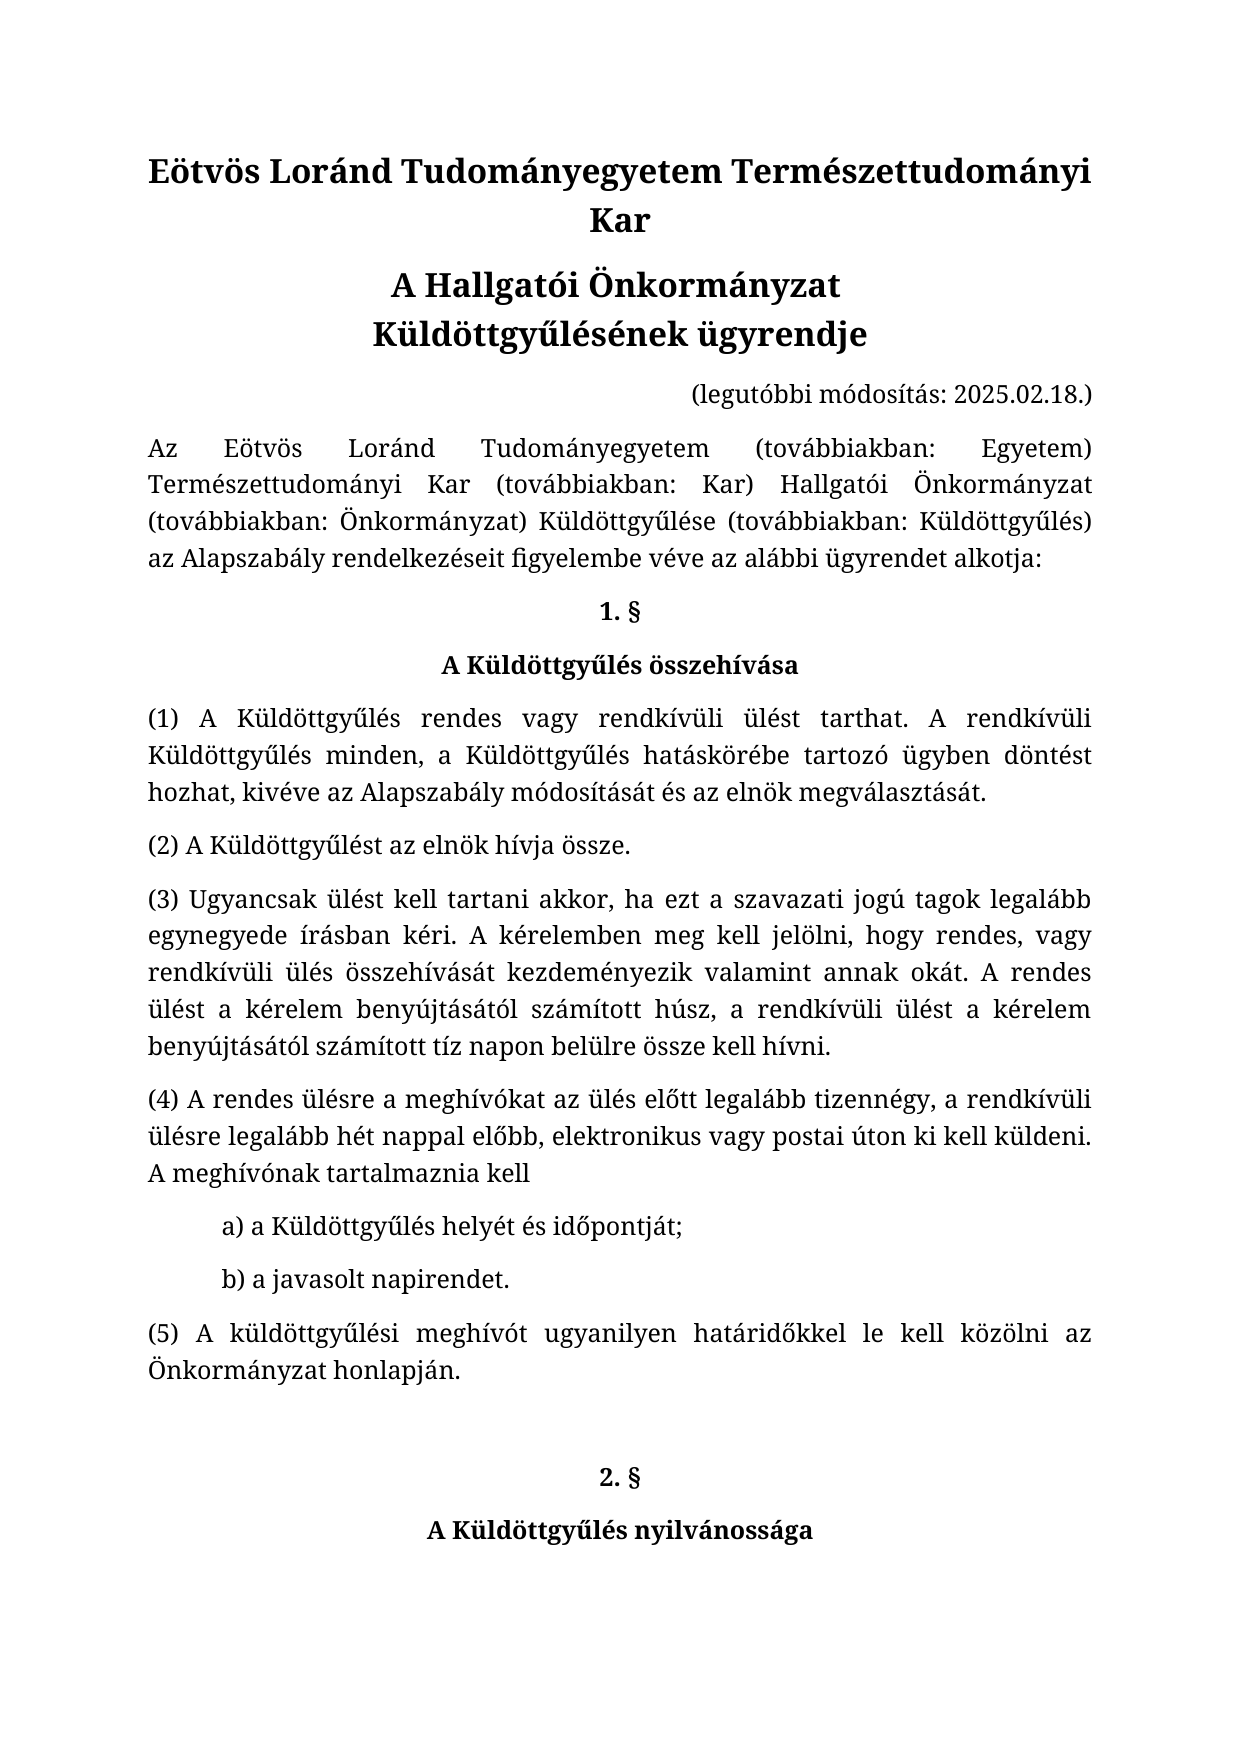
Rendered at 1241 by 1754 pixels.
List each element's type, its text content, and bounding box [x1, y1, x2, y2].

text A Hallgatói Önkormányzat Küldöttgyűlésének ügyrendje [148, 262, 1093, 357]
text 1. § [148, 594, 1093, 628]
text A Küldöttgyűlés nyilvánossága [148, 1513, 1093, 1547]
text (4) A rendes ülésre a meghívókat az ülés előtt legalább tizennégy, a rendkívüli ülésre legalább hét nappal előbb, elektronikus vagy postai úton ki kell küldeni. A meghívónak tartalmaznia kell [148, 1082, 1093, 1189]
text A Küldöttgyűlés összehívása [148, 647, 1093, 681]
text a) a Küldöttgyűlés helyét és időpontját; [221, 1209, 1093, 1243]
text (1) A Küldöttgyűlés rendes vagy rendkívüli ülést tarthat. A rendkívüli Küldöttgyűlés minden, a Küldöttgyűlés hatáskörébe tartozó ügyben döntést hozhat, kivéve az Alapszabály módosítását és az elnök megválasztását. [148, 701, 1093, 808]
text (legutóbbi módosítás: 2025.02.18.) [148, 377, 1093, 411]
text Eötvös Loránd Tudományegyetem Természettudományi Kar [148, 148, 1093, 242]
text Az Eötvös Loránd Tudományegyetem (továbbiakban: Egyetem) Természettudományi Kar (továbbiakban: Kar) Hallgatói Önkormányzat (továbbiakban: Önkormányzat) Küldöttgyűlése (továbbiakban: Küldöttgyűlés) az Alapszabály rendelkezéseit figyelembe véve az alábbi ügyrendet alkotja: [148, 430, 1093, 574]
text 2. § [148, 1459, 1093, 1493]
text (3) Ugyancsak ülést kell tartani akkor, ha ezt a szavazati jogú tagok legalább egynegyede írásban kéri. A kérelemben meg kell jelölni, hogy rendes, vagy rendkívüli ülés összehívását kezdeményezik valamint annak okát. A rendes ülést a kérelem benyújtásától számított húsz, a rendkívüli ülést a kérelem benyújtásától számított tíz napon belülre össze kell hívni. [148, 881, 1093, 1062]
text b) a javasolt napirendet. [221, 1262, 1093, 1296]
text (2) A Küldöttgyűlést az elnök hívja össze. [148, 828, 1093, 862]
text (5) A küldöttgyűlési meghívót ugyanilyen határidőkkel le kell közölni az Önkormányzat honlapján. [148, 1316, 1093, 1386]
